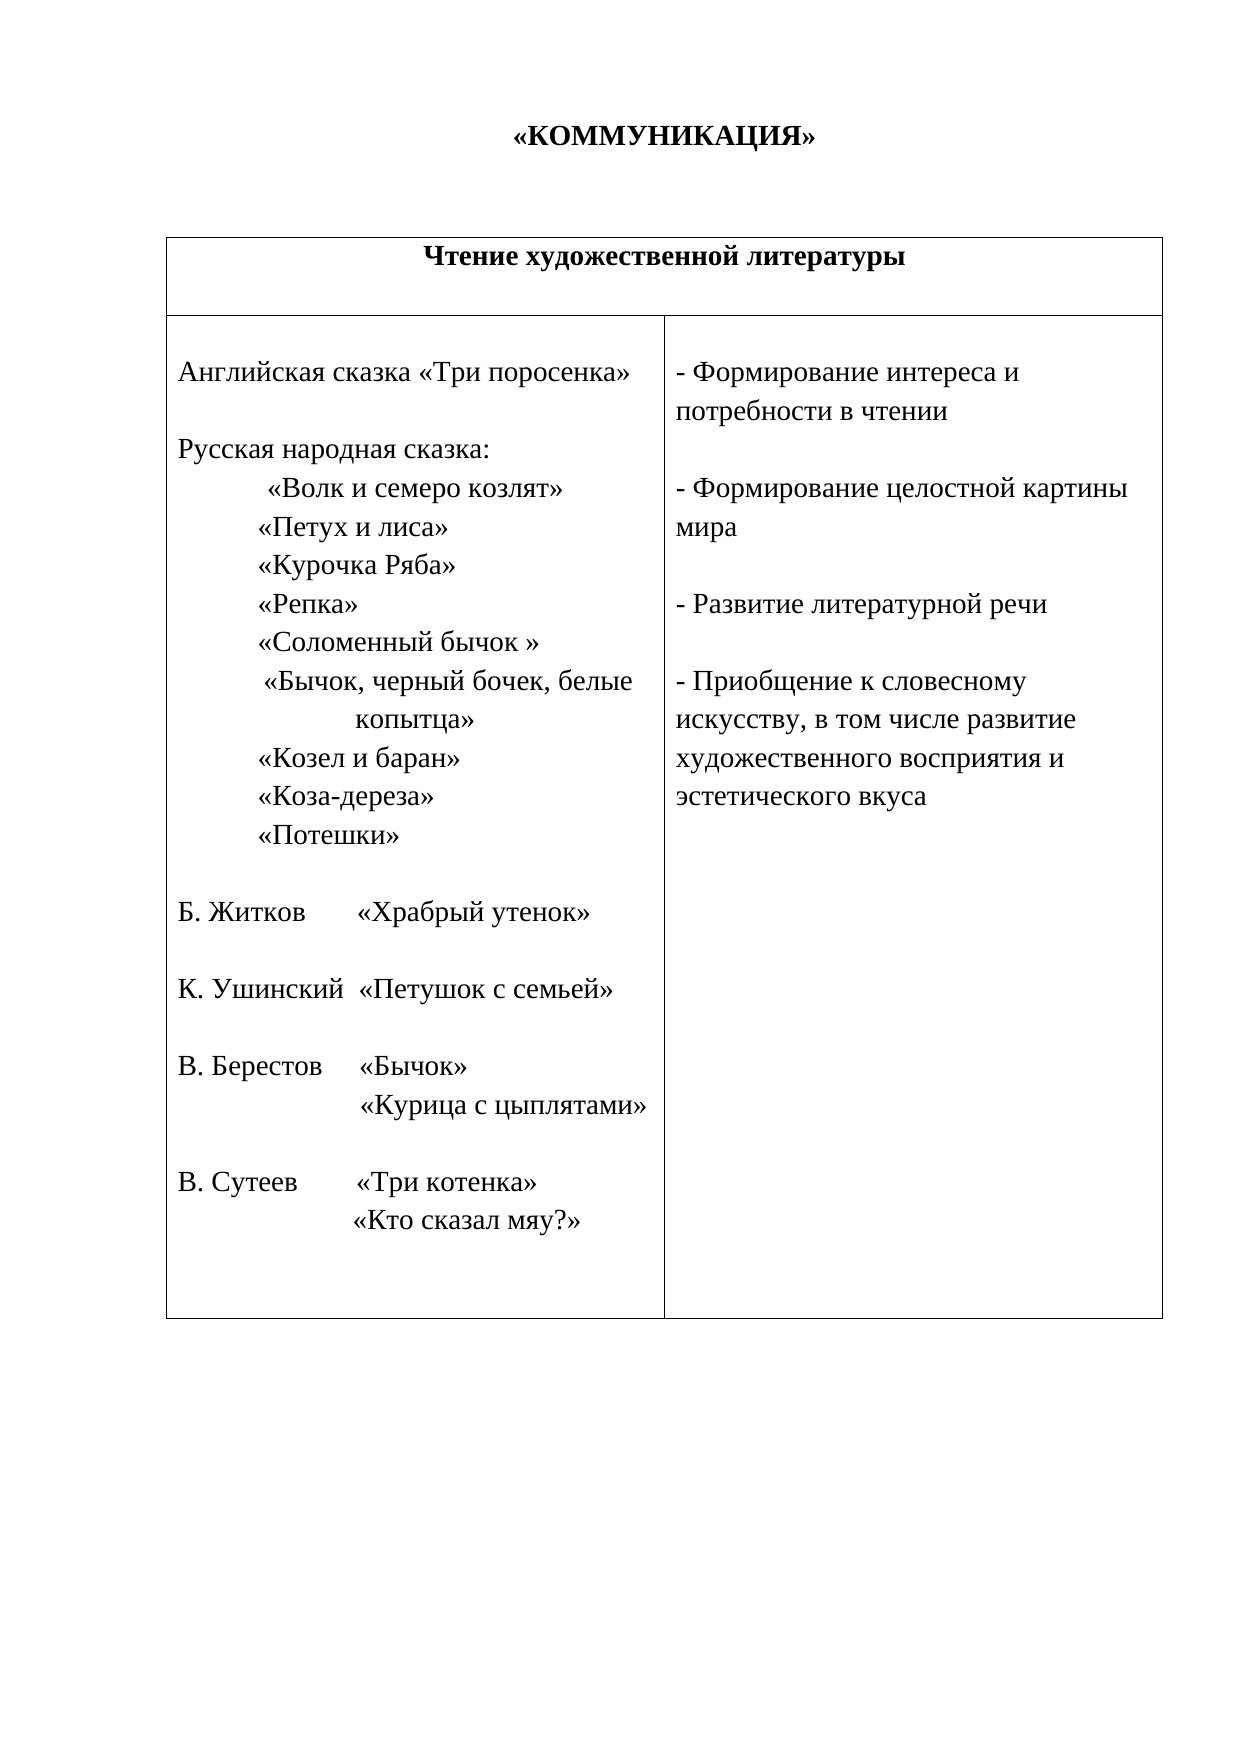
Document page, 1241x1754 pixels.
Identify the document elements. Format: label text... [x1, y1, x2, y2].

table_cell - Формирование интереса и потребности в чтении - Формирование целостной картины мира - Развитие литературной речи - Приобщение к словесному искусству, в том числе развитие художественного восприятия и эстетического вкуса [665, 316, 1162, 1318]
table_cell Английская сказка «Три поросенка» Русская народная сказка: «Волк и семеро козлят» «Петух и лиса» «Курочка Ряба» «Репка» «Соломенный бычок » «Бычок, черный бочек, белые копытца» «Козел и баран» «Коза-дереза» «Потешки» Б. Житков «Храбрый утенок» К. Ушинский «Петушок с семьей» В. Берестов «Бычок» «Курица с цыплятами» В. Сутеев «Три котенка» «Кто сказал мяу?» [167, 316, 664, 1318]
text «КОММУНИКАЦИЯ» [177, 118, 1152, 152]
table_header Чтение художественной литературы [167, 238, 1162, 315]
